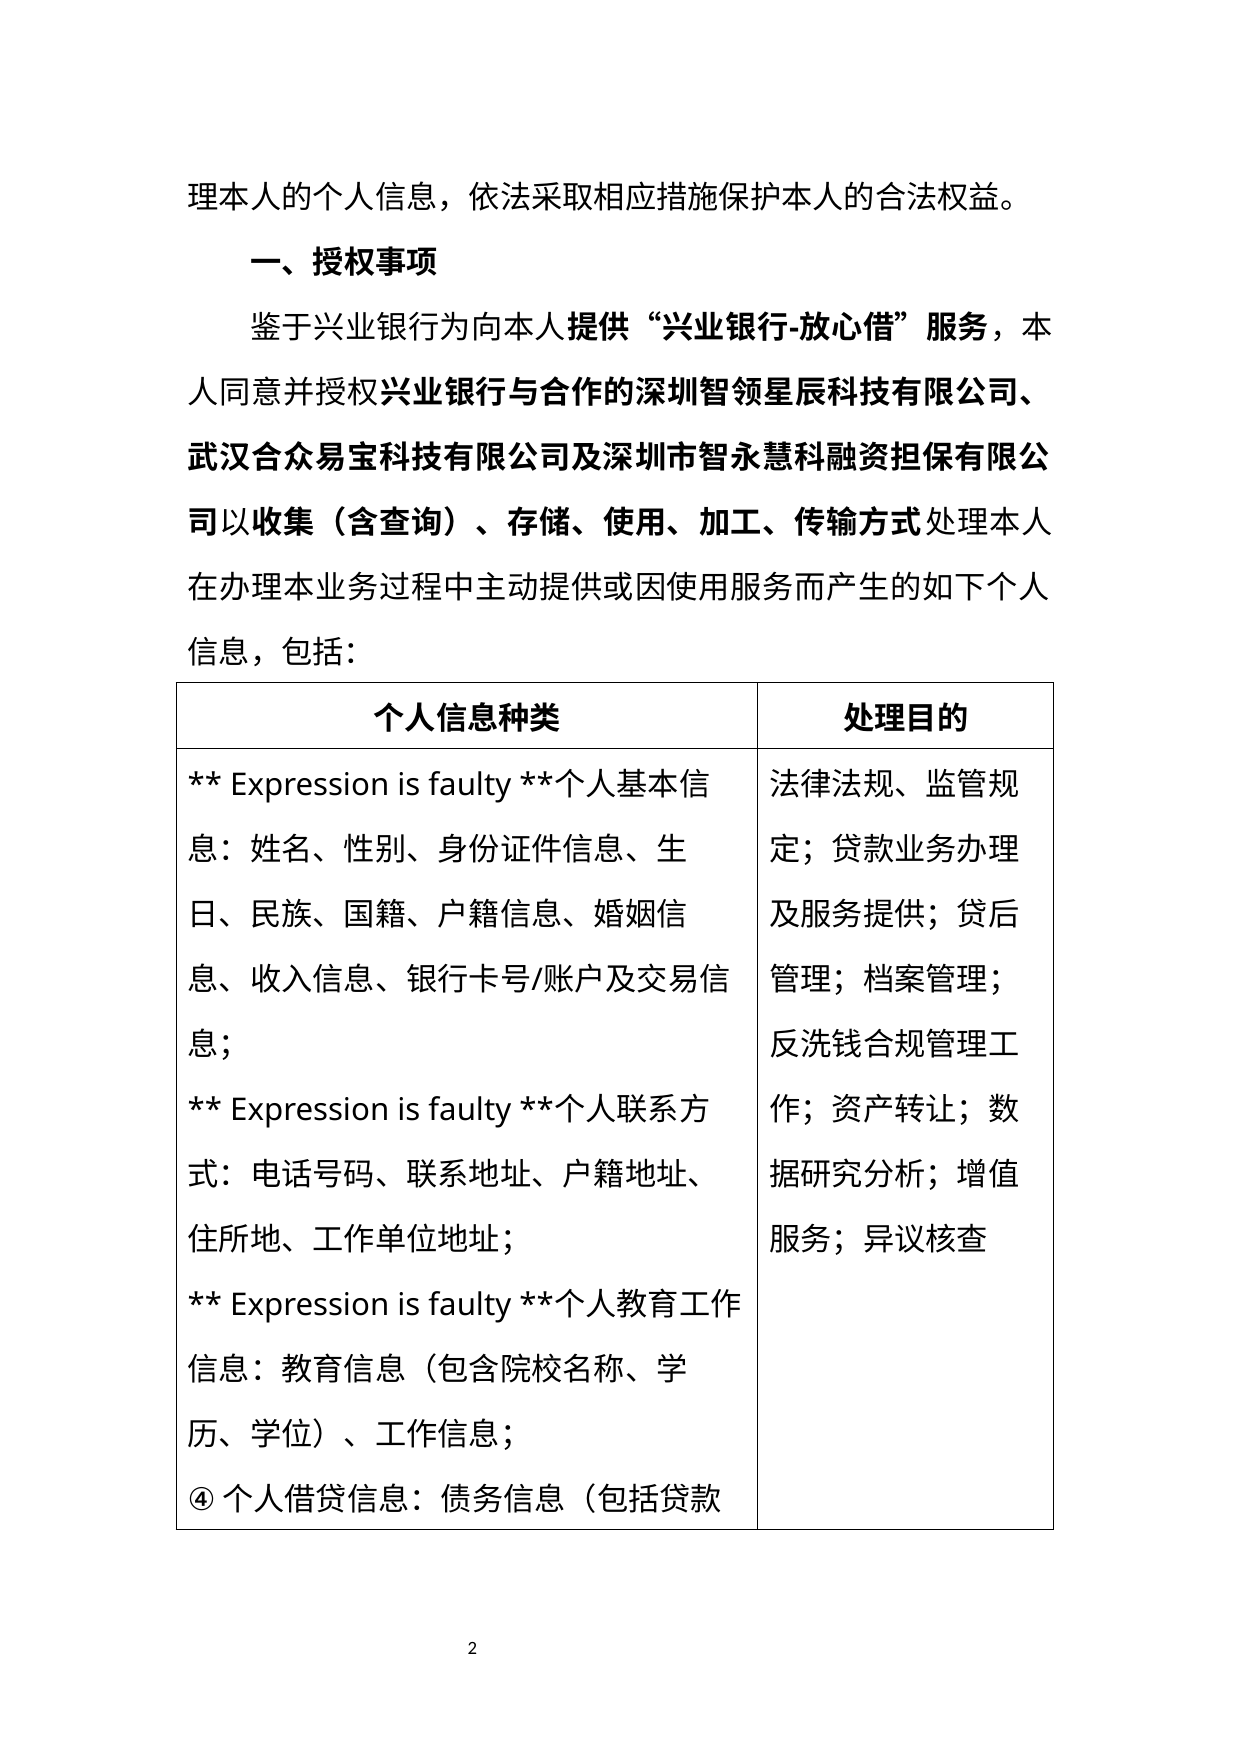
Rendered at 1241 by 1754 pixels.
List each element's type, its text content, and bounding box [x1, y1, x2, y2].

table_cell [758, 749, 1053, 1529]
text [187, 162, 1053, 227]
table_header 个人信息种类 [177, 683, 757, 748]
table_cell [177, 749, 757, 1529]
text 一、授权事项 [187, 227, 1053, 292]
table_header 处理目的 [758, 683, 1053, 748]
text 鉴于兴业银行为向本人提供“兴业银行-放心借”服务，本人同意并授权兴业银行与合作的深圳智领星辰科技有限公司、武汉合众易宝科技有限公司及深圳市智永慧科融资担保有限公司以收集（含查询）、存储、使用、加工、传输方式处理本人在办理本业务过程中主动提供或因使用服务而产生的如下个人信息，包括： [187, 292, 1053, 682]
